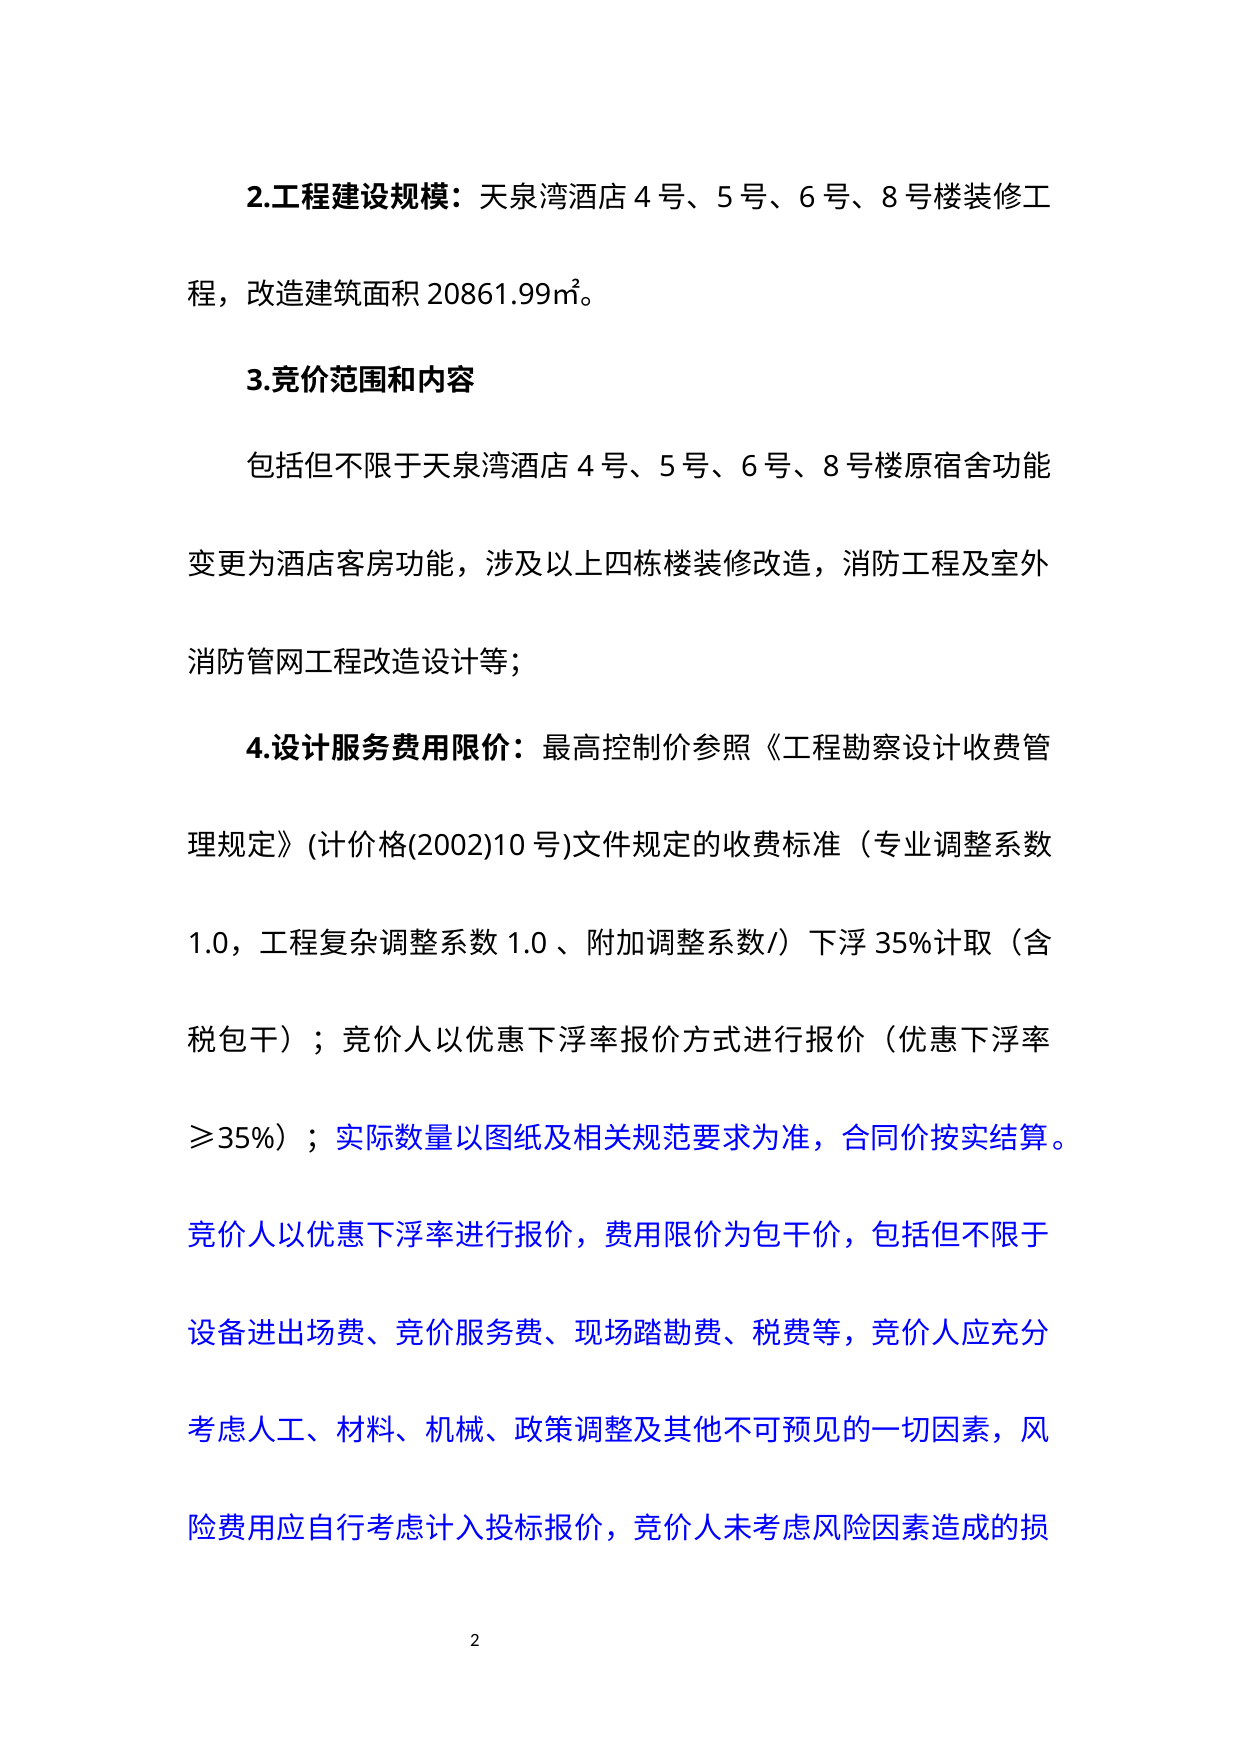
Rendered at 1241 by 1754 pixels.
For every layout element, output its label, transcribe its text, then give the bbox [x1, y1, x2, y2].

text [187, 713, 1053, 1558]
text 2.工程建设规模：天泉湾酒店4号、5号、6号、8号楼装修工程，改造建筑面积20861.99㎡。 [187, 162, 1053, 324]
text 3.竞价范围和内容 [187, 346, 1053, 411]
text 包括但不限于天泉湾酒店4号、5号、6号、8号楼原宿舍功能变更为酒店客房功能，涉及以上四栋楼装修改造，消防工程及室外消防管网工程改造设计等； [187, 432, 1053, 692]
